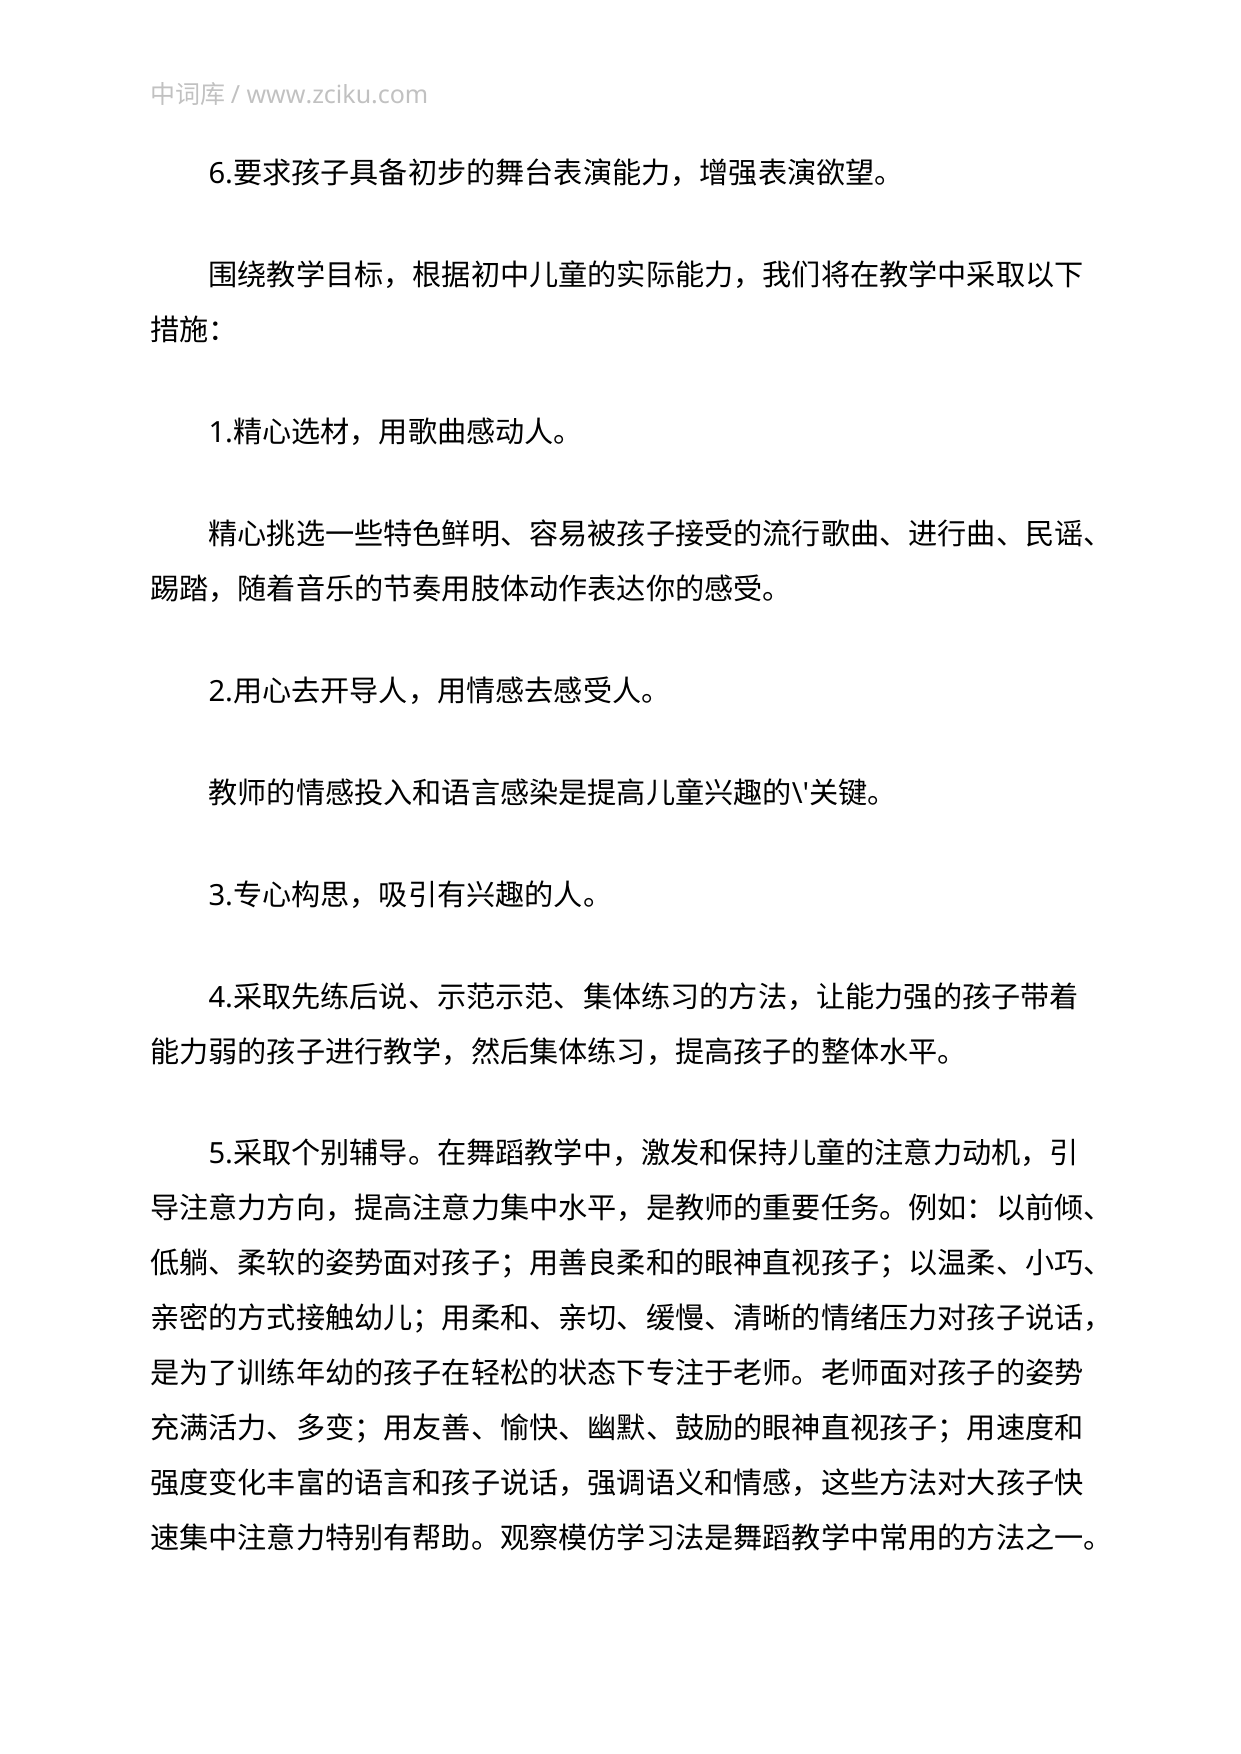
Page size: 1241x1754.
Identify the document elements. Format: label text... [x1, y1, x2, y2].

text 6.要求孩子具备初步的舞台表演能力，增强表演欲望。 [150, 150, 1090, 192]
text 精心挑选一些特色鲜明、容易被孩子接受的流行歌曲、进行曲、民谣、踢踏，随着音乐的节奏用肢体动作表达你的感受。 [150, 511, 1090, 608]
text 教师的情感投入和语言感染是提高儿童兴趣的\'关键。 [150, 769, 1090, 812]
text 4.采取先练后说、示范示范、集体练习的方法，让能力强的孩子带着能力弱的孩子进行教学，然后集体练习，提高孩子的整体水平。 [150, 973, 1090, 1071]
text 围绕教学目标，根据初中儿童的实际能力，我们将在教学中采取以下措施： [150, 252, 1090, 349]
text 3.专心构思，吸引有兴趣的人。 [150, 871, 1090, 914]
text 2.用心去开导人，用情感去感受人。 [150, 667, 1090, 710]
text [150, 1130, 1090, 1557]
text 1.精心选材，用歌曲感动人。 [150, 409, 1090, 451]
